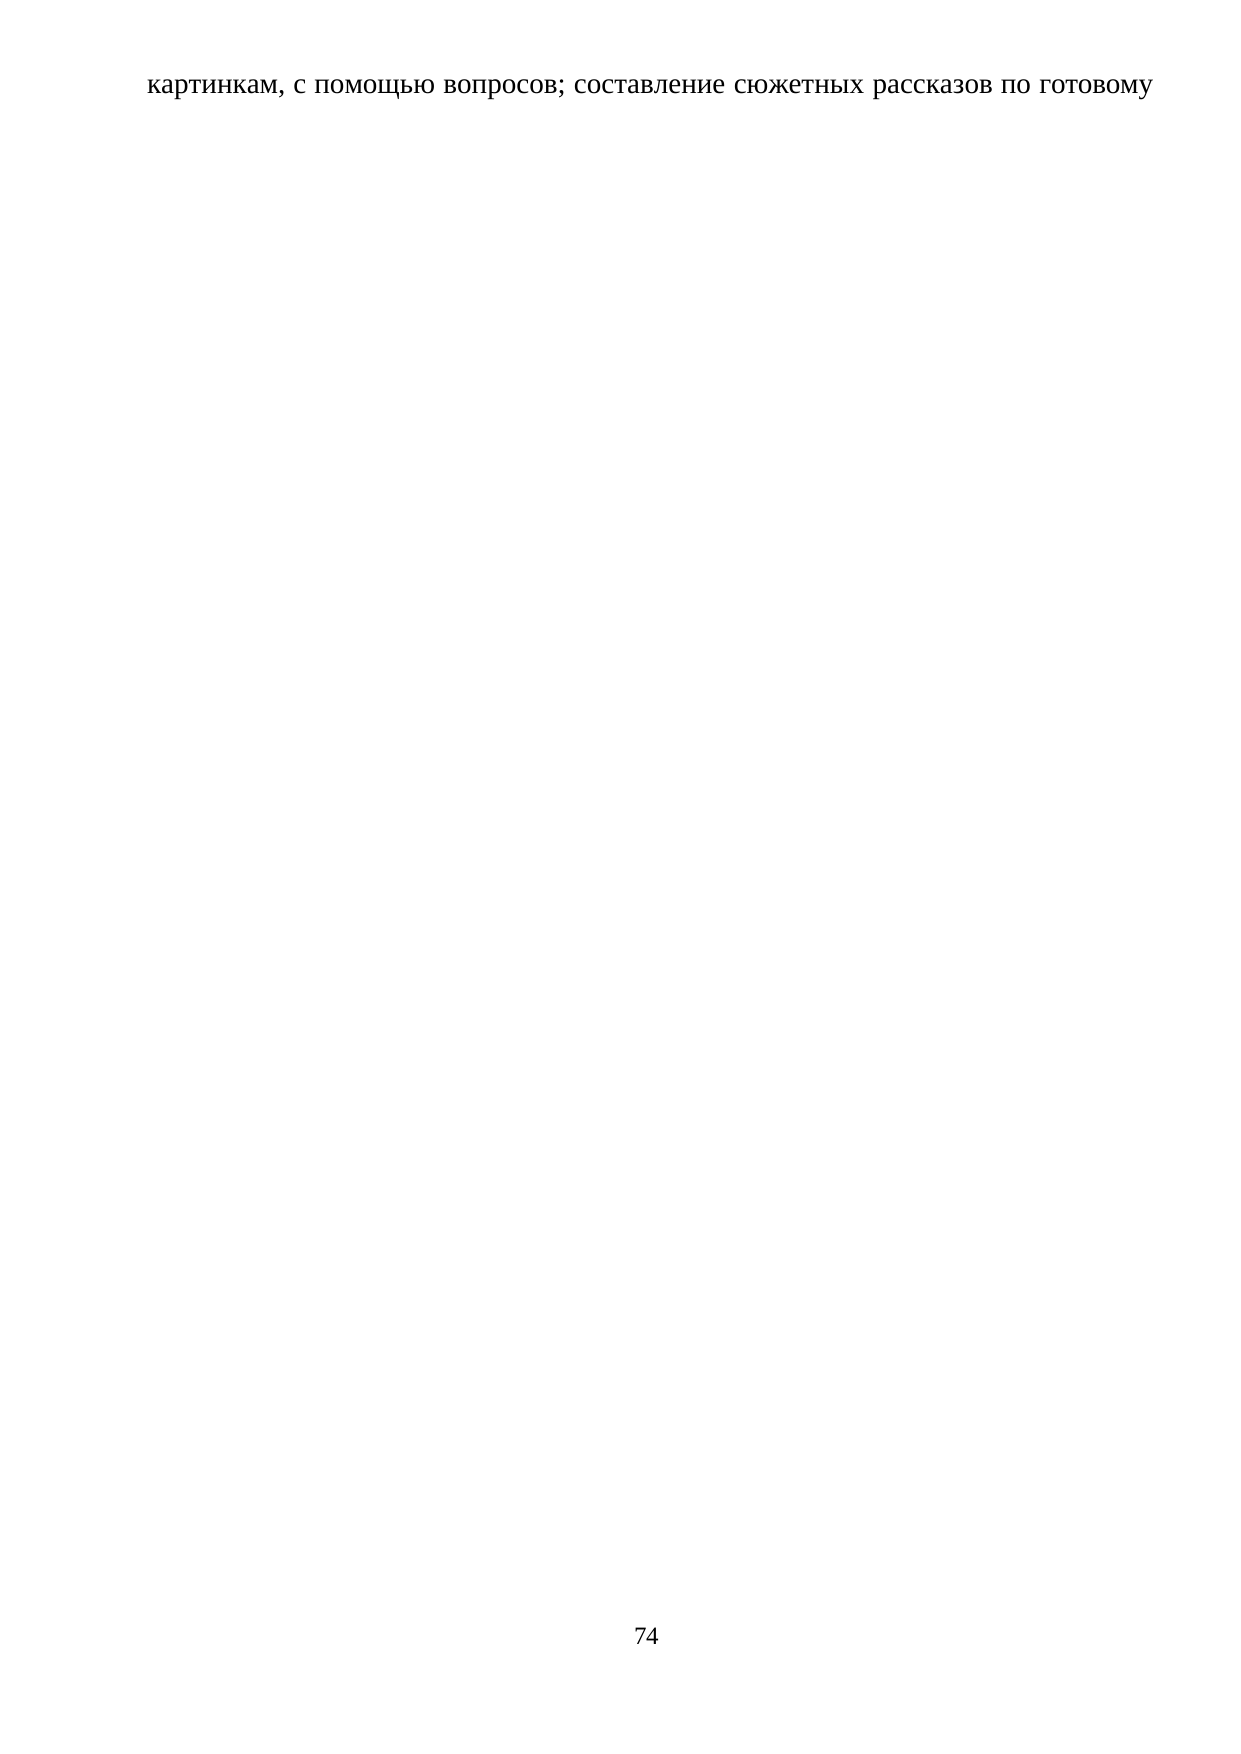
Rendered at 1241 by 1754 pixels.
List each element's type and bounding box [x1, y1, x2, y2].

text [147, 67, 1157, 100]
